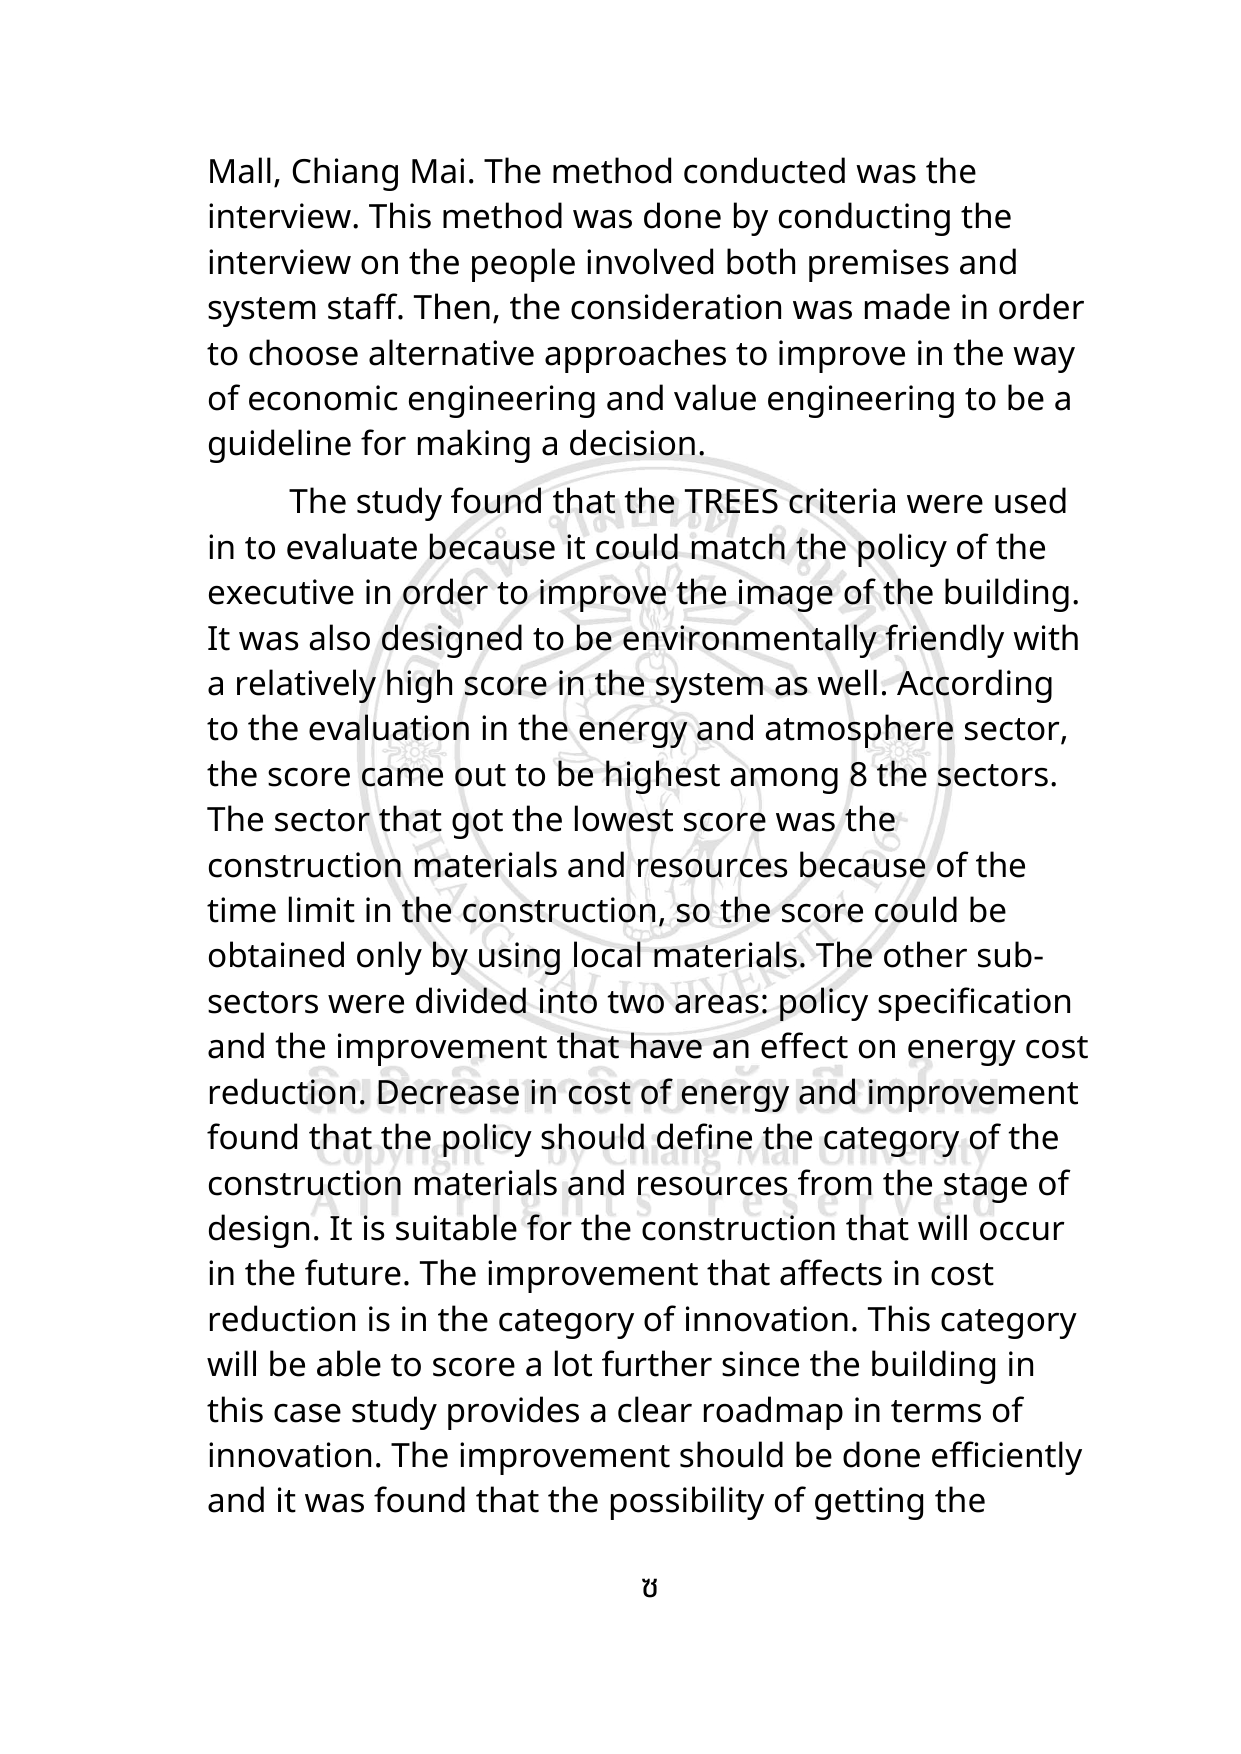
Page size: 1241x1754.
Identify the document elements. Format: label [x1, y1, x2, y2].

text [207, 478, 1092, 1523]
text [207, 148, 1092, 466]
picture [206, 221, 1093, 1474]
